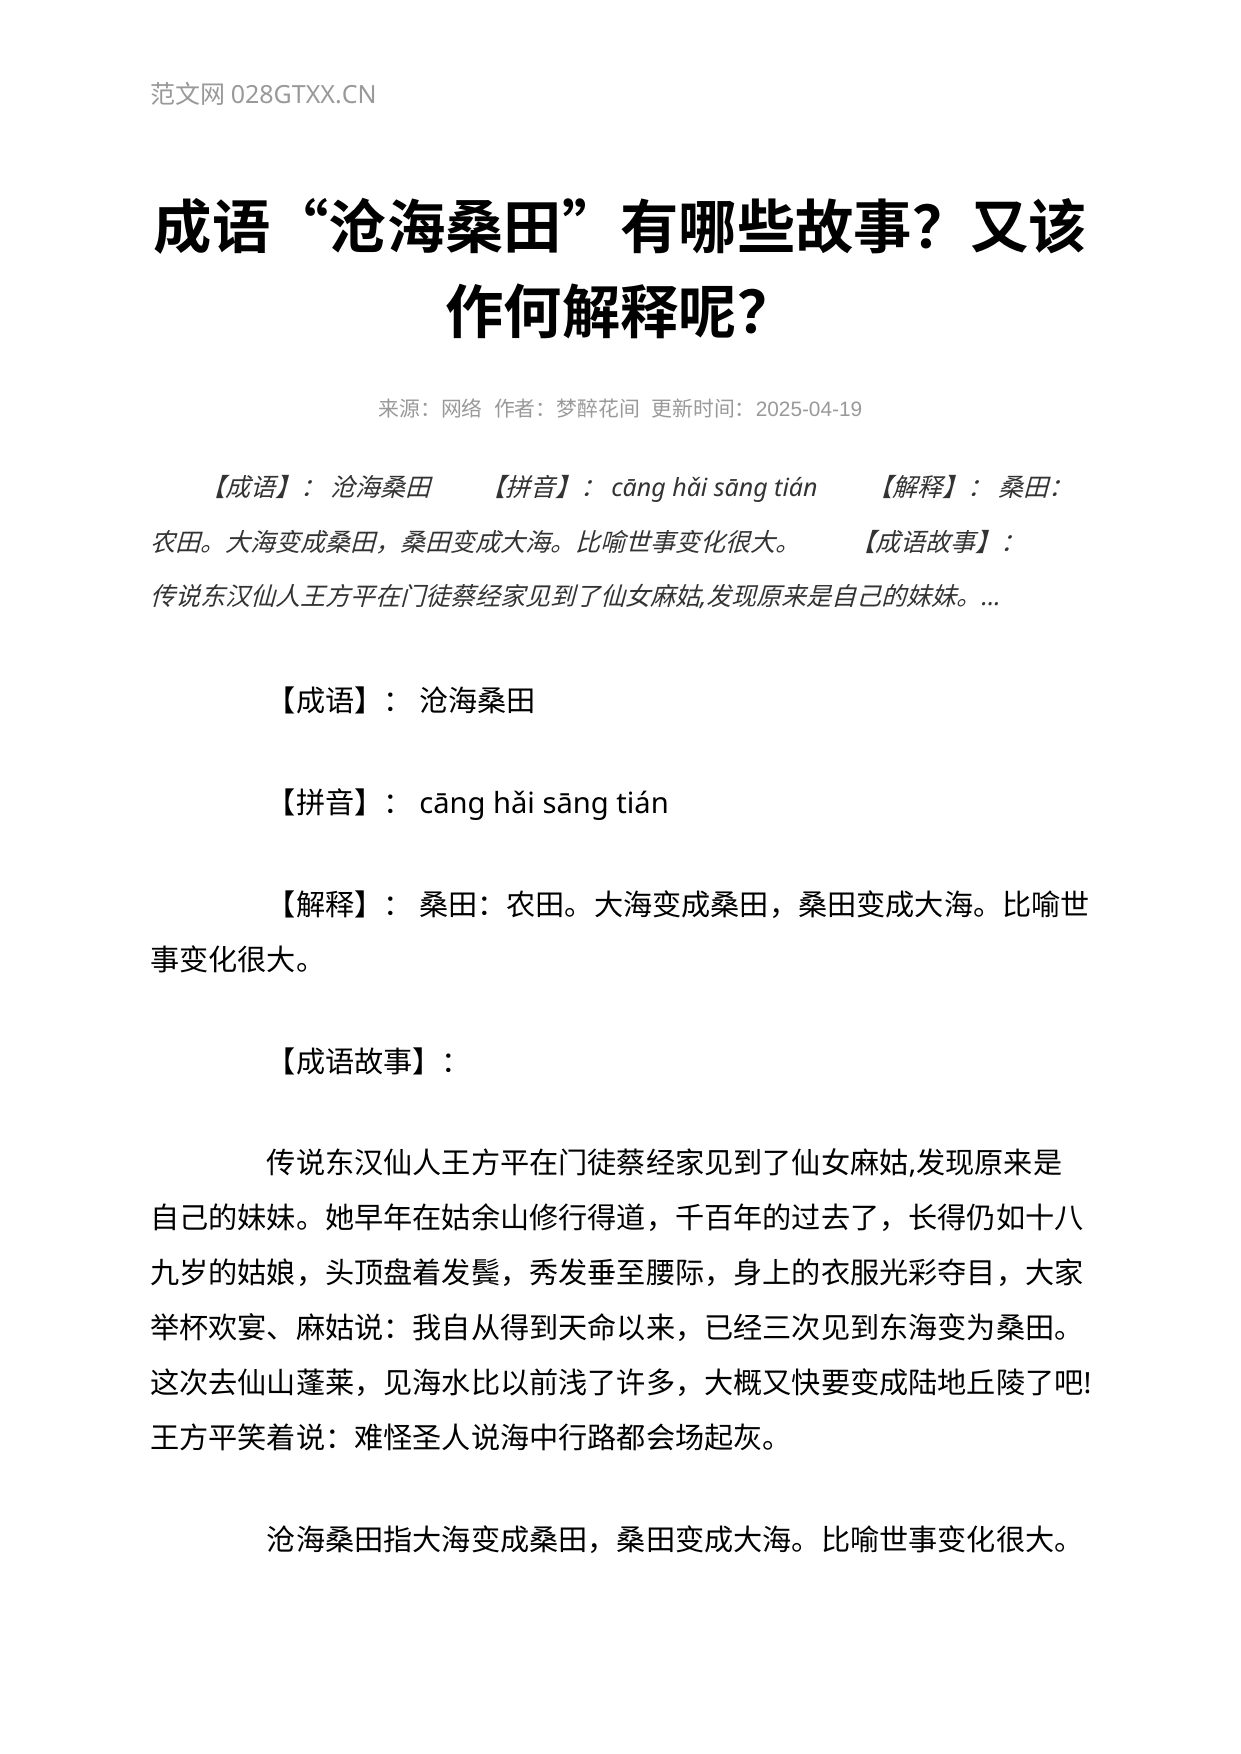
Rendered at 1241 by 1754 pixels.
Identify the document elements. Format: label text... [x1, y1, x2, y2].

text 沧海桑田指大海变成桑田，桑田变成大海。比喻世事变化很大。 [150, 1517, 1090, 1559]
text 【成语故事】： [150, 1038, 1090, 1081]
text 传说东汉仙人王方平在门徒蔡经家见到了仙女麻姑,发现原来是自己的妹妹。她早年在姑余山修行得道，千百年的过去了，长得仍如十八九岁的姑娘，头顶盘着发鬓，秀发垂至腰际，身上的衣服光彩夺目，大家举杯欢宴、麻姑说：我自从得到天命以来，已经三次见到东海变为桑田。这次去仙山蓬莱，见海水比以前浅了许多，大概又快要变成陆地丘陵了吧!王方平笑着说：难怪圣人说海中行路都会场起灰。 [150, 1140, 1090, 1457]
text 【拼音】： cāng hǎi sāng tián [150, 780, 1090, 822]
text 【成语】： 沧海桑田 [150, 678, 1090, 720]
text 来源：网络 作者：梦醉花间 更新时间：2025-04-19 [150, 397, 1090, 421]
subtitle 成语“沧海桑田”有哪些故事？又该作何解释呢？ [150, 181, 1090, 350]
text 【成语】： 沧海桑田 【拼音】： cāng hǎi sāng tián 【解释】： 桑田：农田。大海变成桑田，桑田变成大海。比喻世事变化很大。 【成语故事】： 传说东汉仙人王方平在门徒蔡经家见到了仙女麻姑,发现原来是自己的妹妹。... [150, 468, 1090, 613]
text 【解释】： 桑田：农田。大海变成桑田，桑田变成大海。比喻世事变化很大。 [150, 882, 1090, 979]
